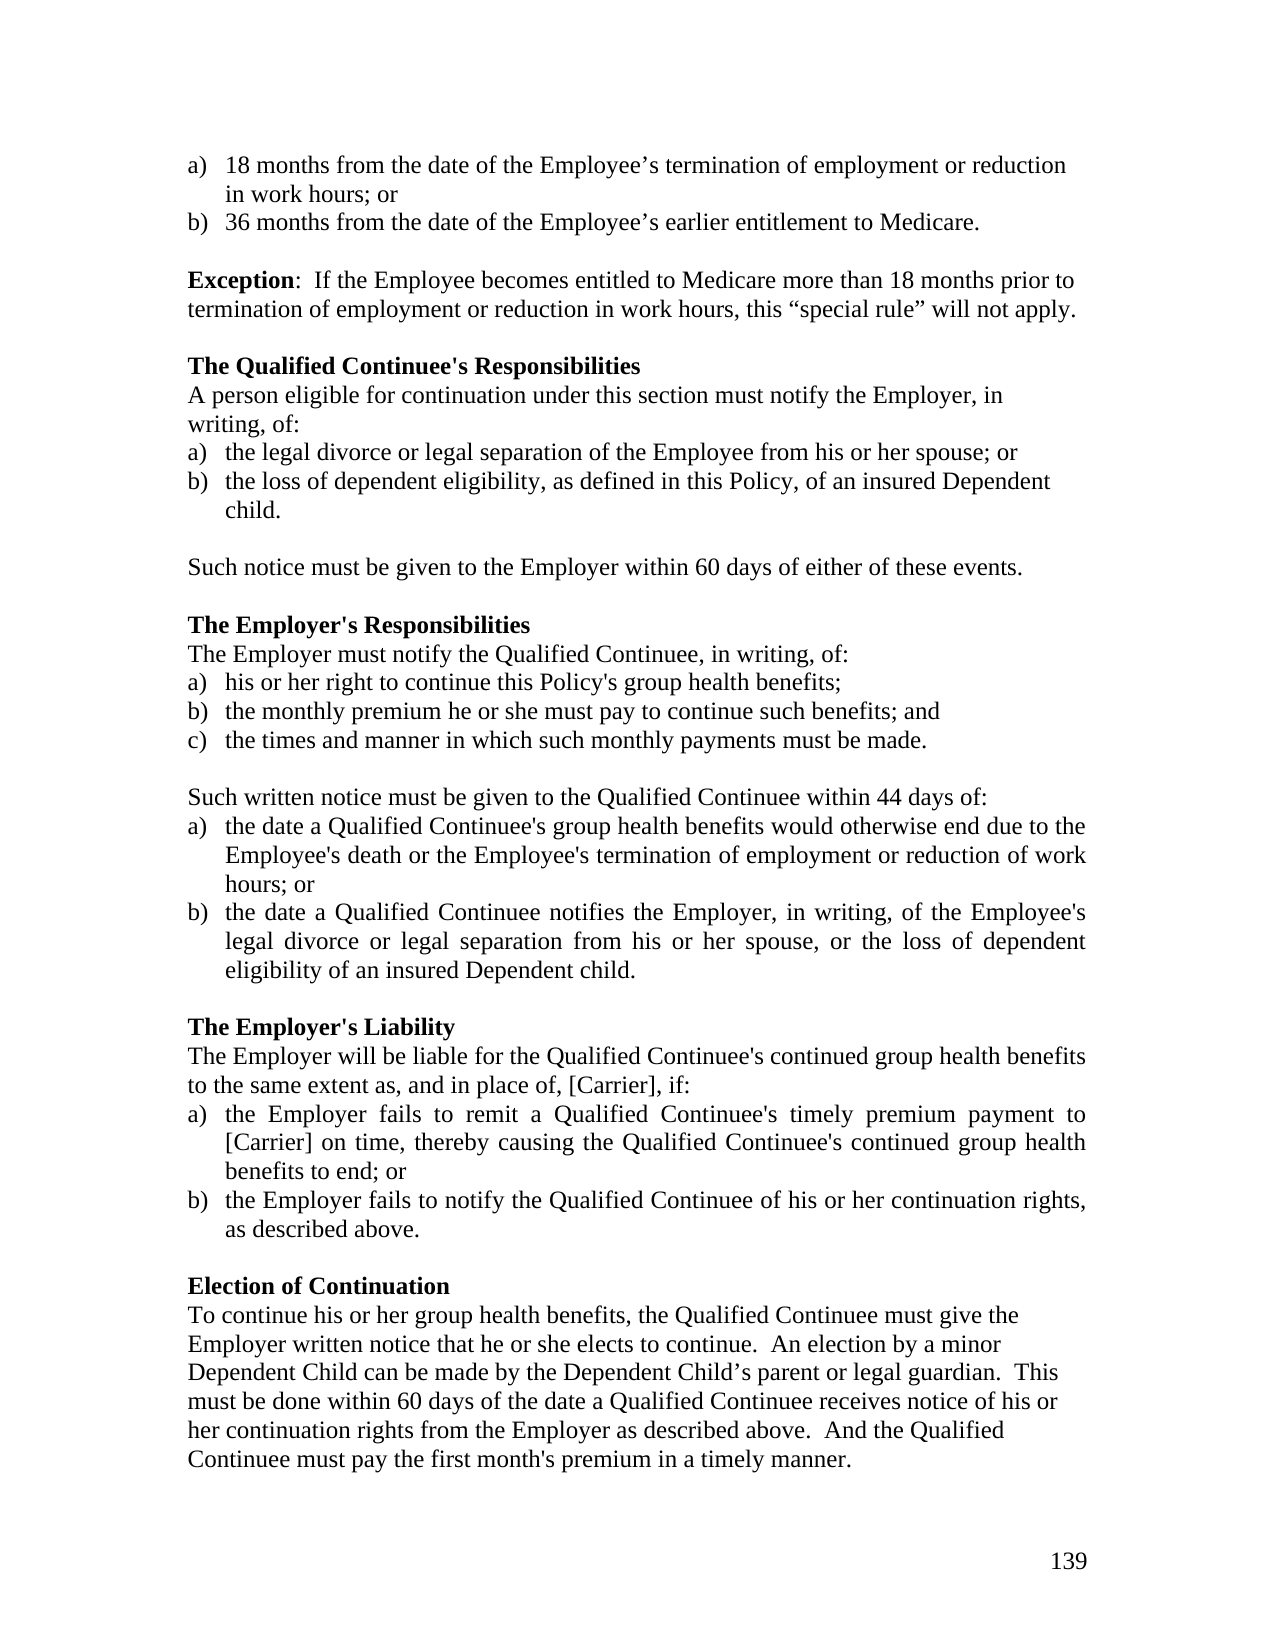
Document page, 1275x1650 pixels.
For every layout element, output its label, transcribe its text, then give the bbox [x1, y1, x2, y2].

text Such written notice must be given to the Qualified Continuee within 44 days of: [187, 782, 1087, 811]
list 36 months from the date of the Employee’s earlier entitlement to Medicare. [187, 207, 1087, 236]
text The Employer must notify the Qualified Continuee, in writing, of: [187, 639, 1087, 667]
text Exception: If the Employee becomes entitled to Medicare more than 18 months prior to termination of employment or reduction in work hours, this “special rule” will not apply. [187, 265, 1087, 322]
text The Employer's Responsibilities [187, 610, 1087, 639]
text Election of Continuation [187, 1271, 1087, 1300]
text The Employer's Liability [187, 1012, 1087, 1041]
text Such notice must be given to the Employer within 60 days of either of these events. [187, 552, 1087, 581]
text To continue his or her group health benefits, the Qualified Continuee must give the Employer written notice that he or she elects to continue. An election by a minor Dependent Child can be made by the Dependent Child’s parent or legal guardian. This must be done within 60 days of the date a Qualified Continuee receives notice of his or her continuation rights from the Employer as described above. And the Qualified Continuee must pay the first month's premium in a timely manner. [187, 1300, 1087, 1472]
list 18 months from the date of the Employee’s termination of employment or reduction in work hours; or [187, 150, 1087, 207]
list his or her right to continue this Policy's group health benefits; [187, 667, 1087, 696]
text A person eligible for continuation under this section must notify the Employer, in writing, of: [187, 380, 1087, 437]
list the times and manner in which such monthly payments must be made. [187, 725, 1087, 754]
list the loss of dependent eligibility, as defined in this Policy, of an insured Dependent child. [187, 466, 1087, 524]
list the legal divorce or legal separation of the Employee from his or her spouse; or [187, 437, 1087, 466]
text The Employer will be liable for the Qualified Continuee's continued group health benefits to the same extent as, and in place of, [Carrier], if: [187, 1041, 1087, 1099]
list the Employer fails to remit a Qualified Continuee's timely premium payment to [Carrier] on time, thereby causing the Qualified Continuee's continued group health benefits to end; or [187, 1099, 1087, 1185]
list the date a Qualified Continuee notifies the Employer, in writing, of the Employee's legal divorce or legal separation from his or her spouse, or the loss of dependent eligibility of an insured Dependent child. [187, 897, 1087, 984]
list the monthly premium he or she must pay to continue such benefits; and [187, 696, 1087, 725]
text The Qualified Continuee's Responsibilities [187, 351, 1087, 380]
list the Employer fails to notify the Qualified Continuee of his or her continuation rights, as described above. [187, 1185, 1087, 1242]
list the date a Qualified Continuee's group health benefits would otherwise end due to the Employee's death or the Employee's termination of employment or reduction of work hours; or [187, 811, 1087, 897]
